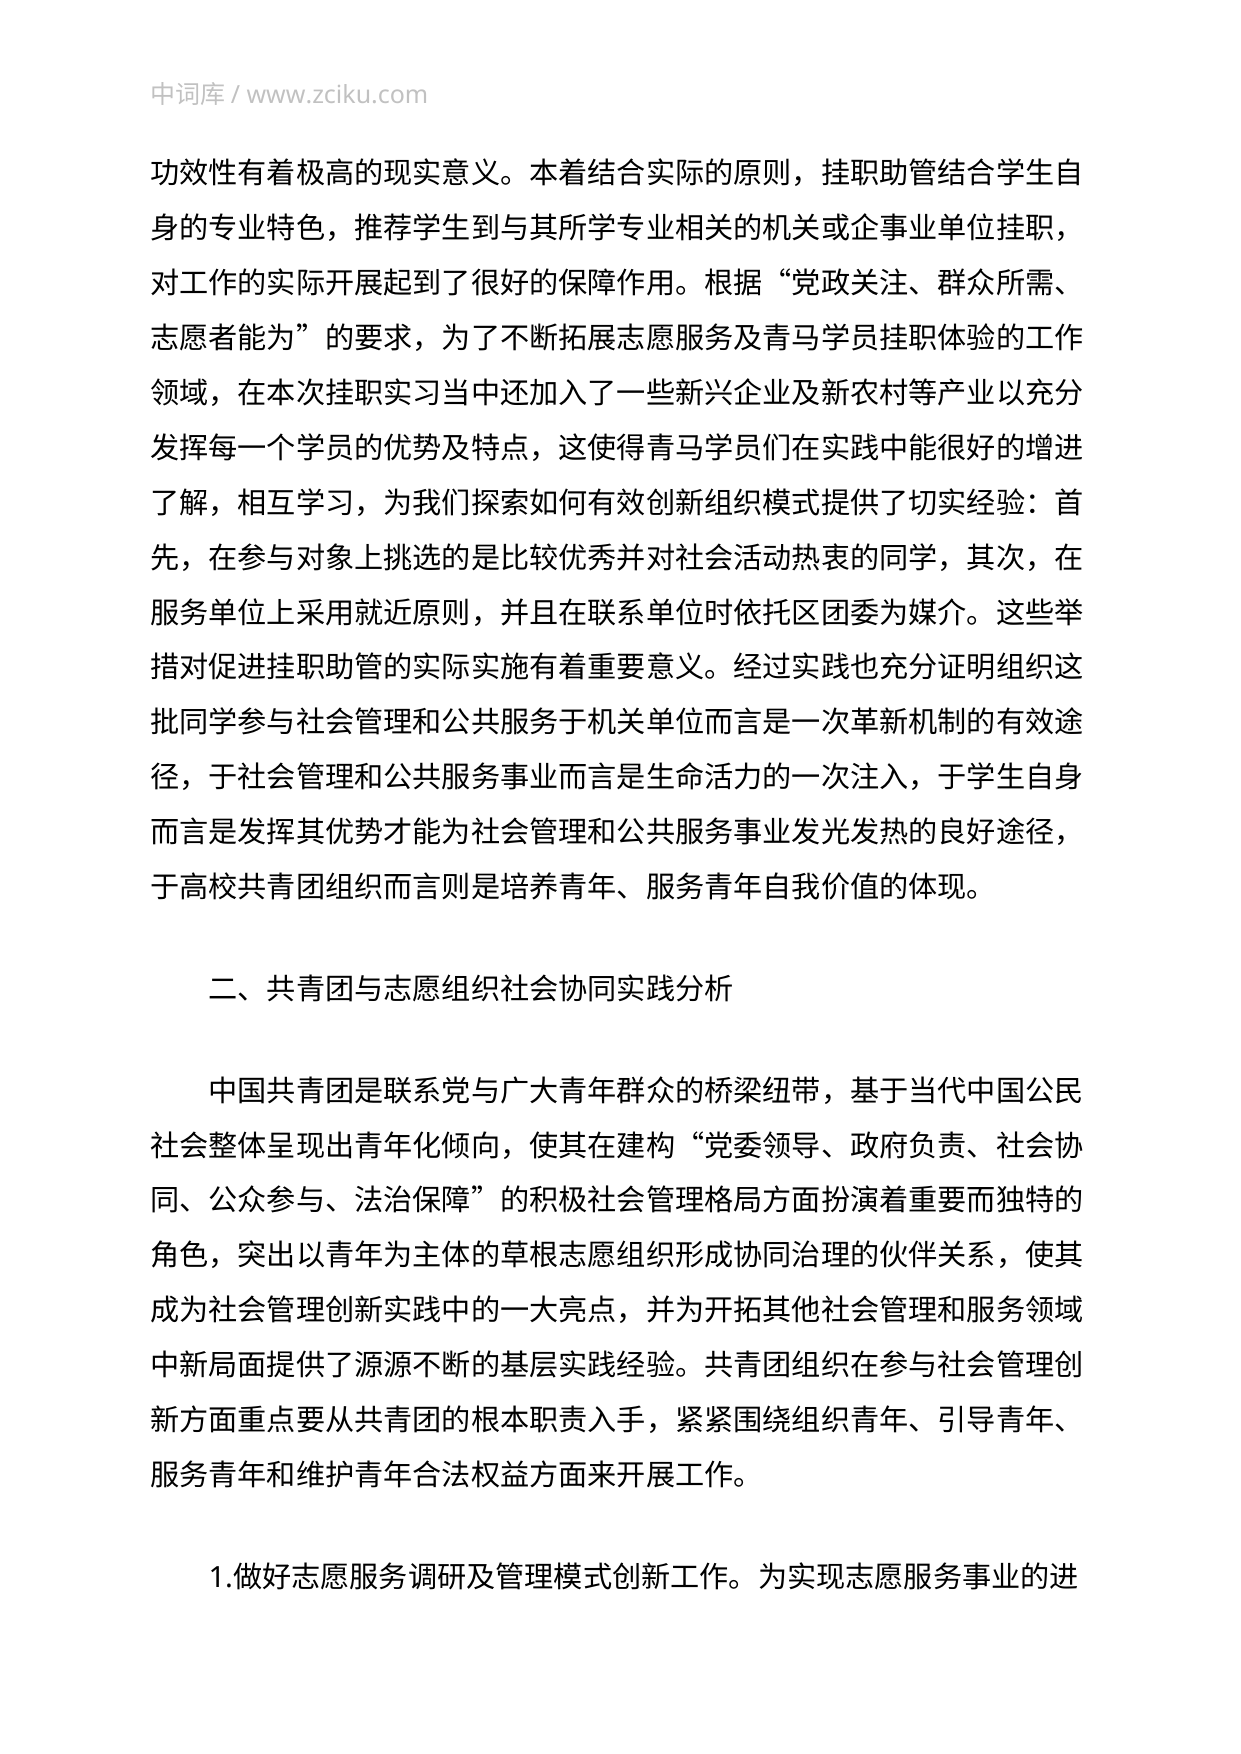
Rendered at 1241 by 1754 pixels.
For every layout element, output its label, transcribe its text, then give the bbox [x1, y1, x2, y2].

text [150, 1553, 1090, 1596]
text 二、共青团与志愿组织社会协同实践分析 [150, 965, 1090, 1008]
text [150, 150, 1090, 906]
text 中国共青团是联系党与广大青年群众的桥梁纽带，基于当代中国公民社会整体呈现出青年化倾向，使其在建构“党委领导、政府负责、社会协同、公众参与、法治保障”的积极社会管理格局方面扮演着重要而独特的角色，突出以青年为主体的草根志愿组织形成协同治理的伙伴关系，使其成为社会管理创新实践中的一大亮点，并为开拓其他社会管理和服务领域中新局面提供了源源不断的基层实践经验。共青团组织在参与社会管理创新方面重点要从共青团的根本职责入手，紧紧围绕组织青年、引导青年、服务青年和维护青年合法权益方面来开展工作。 [150, 1067, 1090, 1494]
